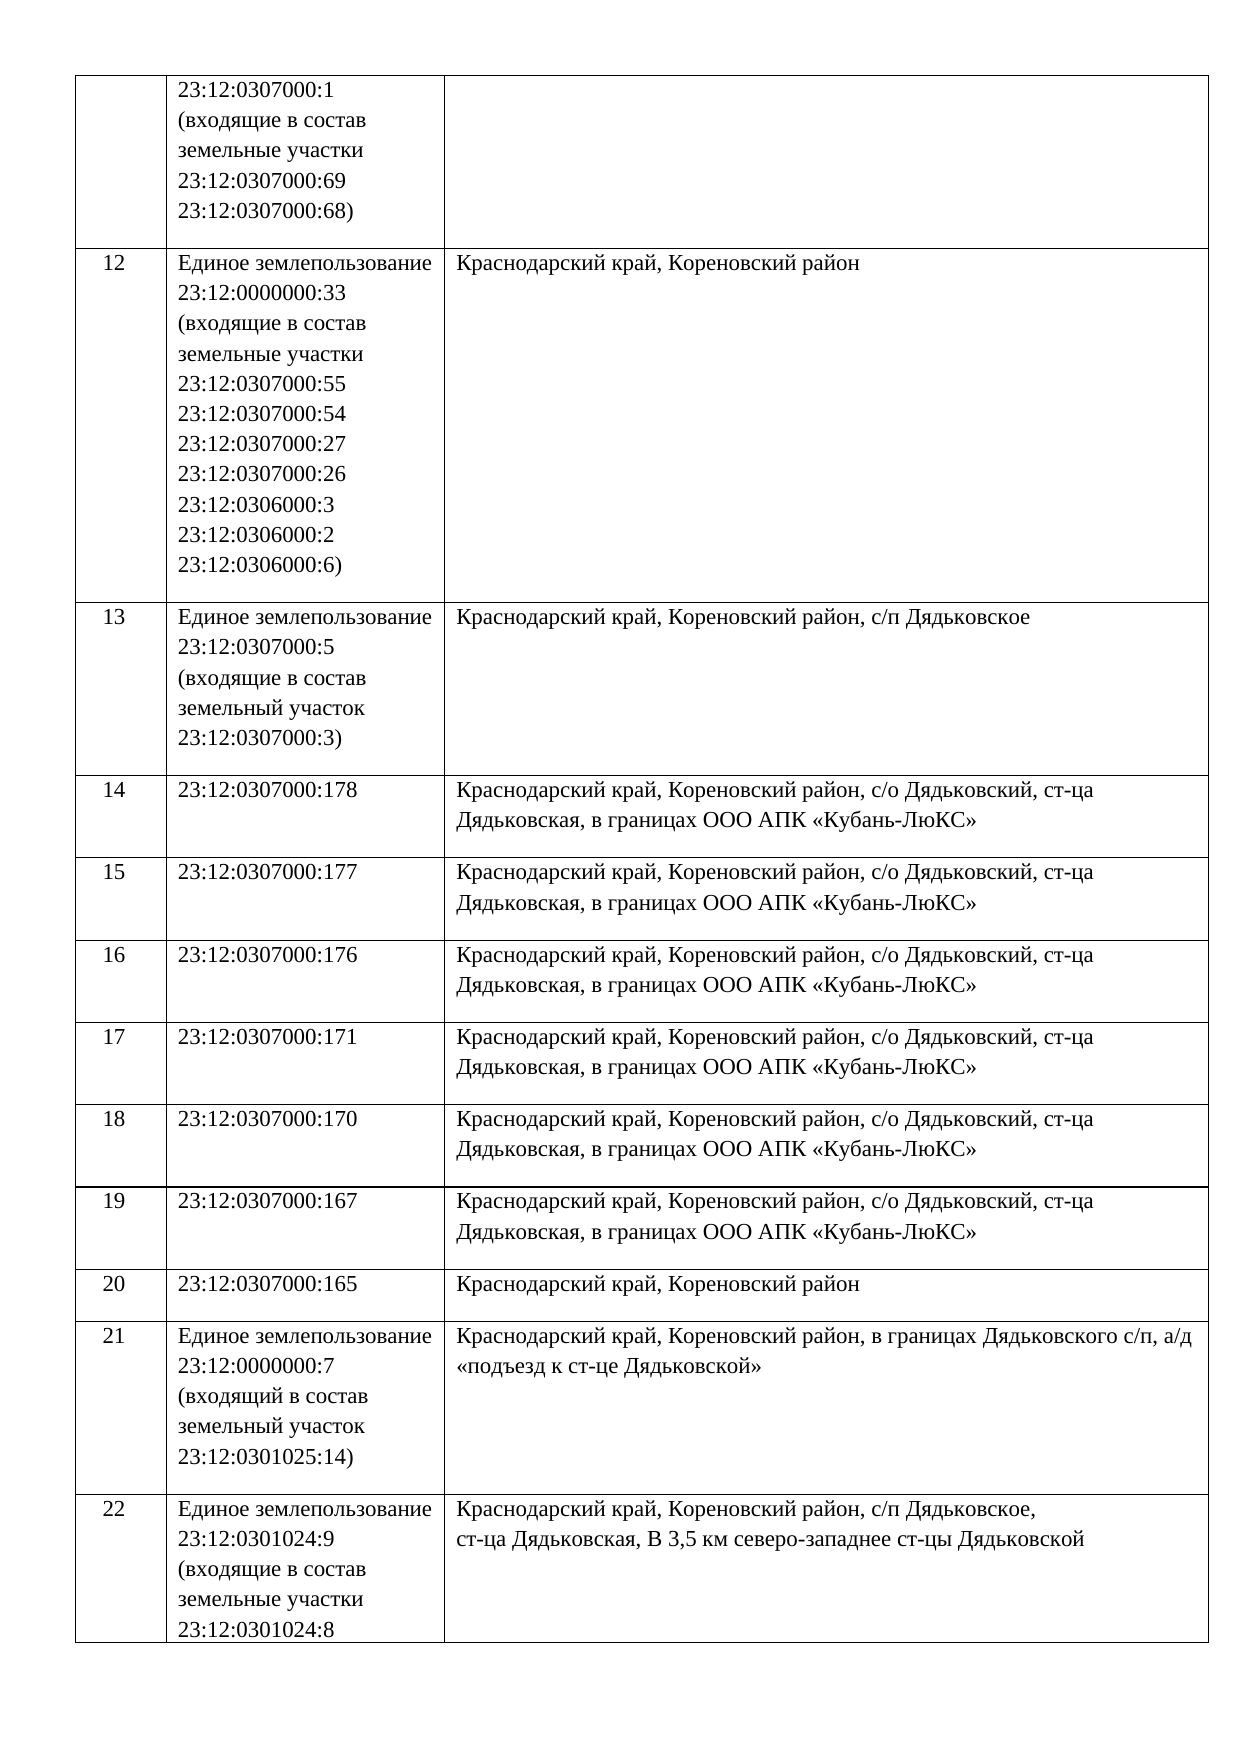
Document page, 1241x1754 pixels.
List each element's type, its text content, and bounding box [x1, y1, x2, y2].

table_cell 23:12:0307000:178 [167, 776, 444, 857]
table_cell [76, 1105, 166, 1186]
table_cell 23:12:0307000:170 [167, 1105, 444, 1186]
table_cell Краснодарский край, Кореновский район, с/п Дядьковское [445, 603, 1208, 775]
table_cell [76, 858, 166, 939]
table_cell Краснодарский край, Кореновский район, с/о Дядьковский, ст-ца Дядьковская, в границах ООО АПК «Кубань-ЛюКС» [445, 1105, 1208, 1186]
table_cell [76, 249, 166, 602]
table_cell Краснодарский край, Кореновский район, с/о Дядьковский, ст-ца Дядьковская, в границах ООО АПК «Кубань-ЛюКС» [445, 858, 1208, 939]
table_cell [76, 1322, 166, 1494]
table_cell [76, 1188, 166, 1269]
table_cell [76, 941, 166, 1022]
table_cell [76, 1495, 166, 1642]
table_cell 23:12:0307000:177 [167, 858, 444, 939]
table_cell 23:12:0307000:167 [167, 1188, 444, 1269]
table_cell 23:12:0307000:165 [167, 1270, 444, 1321]
table_cell [76, 76, 166, 248]
table_cell Единое землепользование 23:12:0000000:7 (входящий в состав земельный участок 23:12:0301025:14) [167, 1322, 444, 1494]
table_cell Краснодарский край, Кореновский район [445, 249, 1208, 602]
table_cell [76, 1270, 166, 1321]
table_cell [167, 1495, 444, 1642]
table_cell Краснодарский край, Кореновский район [445, 1270, 1208, 1321]
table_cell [445, 1495, 1208, 1642]
table_cell Краснодарский край, Кореновский район, в границах Дядьковского с/п, а/д «подъезд к ст-це Дядьковской» [445, 1322, 1208, 1494]
table_cell Единое землепользование 23:12:0000000:33 (входящие в состав земельные участки 23:12:0307000:55 23:12:0307000:54 23:12:0307000:27 23:12:0307000:26 23:12:0306000:3 23:12:0306000:2 23:12:0306000:6) [167, 249, 444, 602]
table_cell 23:12:0307000:176 [167, 941, 444, 1022]
table_cell Краснодарский край, Кореновский район, с/о Дядьковский, ст-ца Дядьковская, в границах ООО АПК «Кубань-ЛюКС» [445, 1188, 1208, 1269]
table_cell Краснодарский край, Кореновский район, с/о Дядьковский, ст-ца Дядьковская, в границах ООО АПК «Кубань-ЛюКС» [445, 776, 1208, 857]
table_cell 23:12:0307000:171 [167, 1023, 444, 1104]
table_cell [167, 76, 444, 248]
table_cell [76, 603, 166, 775]
table_cell Краснодарский край, Кореновский район, с/о Дядьковский, ст-ца Дядьковская, в границах ООО АПК «Кубань-ЛюКС» [445, 1023, 1208, 1104]
table_cell [76, 1023, 166, 1104]
table_cell Единое землепользование 23:12:0307000:5 (входящие в состав земельный участок 23:12:0307000:3) [167, 603, 444, 775]
table_cell [76, 776, 166, 857]
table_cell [445, 76, 1208, 248]
table_cell Краснодарский край, Кореновский район, с/о Дядьковский, ст-ца Дядьковская, в границах ООО АПК «Кубань-ЛюКС» [445, 941, 1208, 1022]
